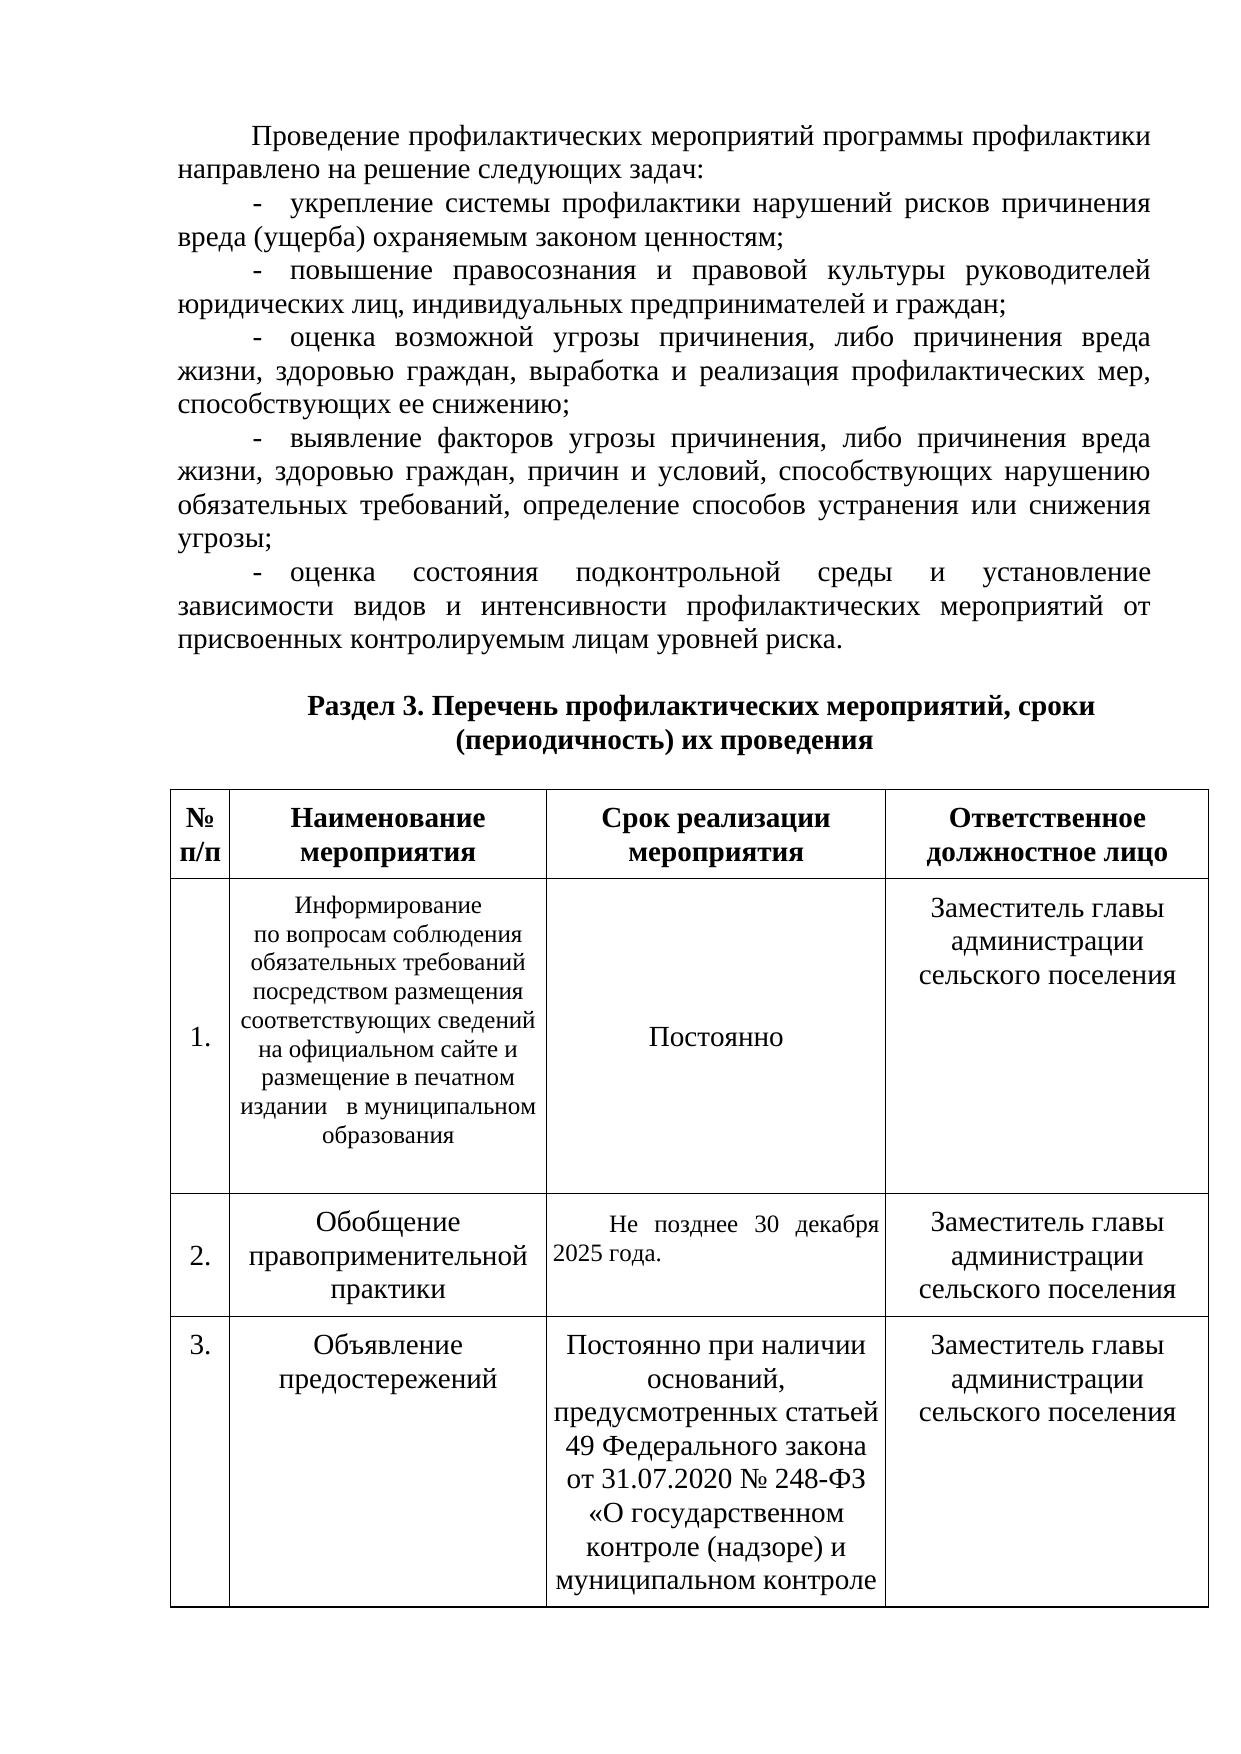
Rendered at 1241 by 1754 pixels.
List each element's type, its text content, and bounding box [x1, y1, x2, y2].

table_cell Информирование по вопросам соблюдения обязательных требований посредством размещения соответствующих сведений на официальном сайте и размещение в печатном издании в муниципальном образования [230, 879, 546, 1193]
table_cell Заместитель главы администрации сельского поселения [886, 879, 1208, 1193]
table_header № п/п [171, 790, 229, 878]
table_cell Обобщение правоприменительной практики [230, 1194, 546, 1316]
text - выявление факторов угрозы причинения, либо причинения вреда жизни, здоровью граждан, причин и условий, способствующих нарушению обязательных требований, определение способов устранения или снижения угрозы; [177, 420, 1152, 554]
table_header Ответственное должностное лицо [886, 790, 1208, 878]
table_cell Заместитель главы администрации сельского поселения [886, 1194, 1208, 1316]
table_header Наименование мероприятия [230, 790, 546, 878]
table_cell 3. [171, 1317, 229, 1606]
text - укрепление системы профилактики нарушений рисков причинения вреда (ущерба) охраняемым законом ценностям; [177, 185, 1152, 252]
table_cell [230, 1317, 546, 1606]
table_header Срок реализации мероприятия [547, 790, 885, 878]
text - повышение правосознания и правовой культуры руководителей юридических лиц, индивидуальных предпринимателей и граждан; [177, 252, 1152, 319]
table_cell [547, 1317, 885, 1606]
text Проведение профилактических мероприятий программы профилактики направлено на решение следующих задач: [177, 118, 1152, 185]
text - оценка возможной угрозы причинения, либо причинения вреда жизни, здоровью граждан, выработка и реализация профилактических мер, способствующих ее снижению; [177, 319, 1152, 420]
table_cell Не позднее 30 декабря 2025 года. [547, 1194, 885, 1316]
table_cell Постоянно [547, 879, 885, 1193]
table_cell 2. [171, 1194, 229, 1316]
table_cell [886, 1317, 1208, 1606]
table_cell 1. [171, 879, 229, 1193]
text Раздел 3. Перечень профилактических мероприятий, сроки (периодичность) их проведения [177, 688, 1152, 755]
text - оценка состояния подконтрольной среды и установление зависимости видов и интенсивности профилактических мероприятий от присвоенных контролируемым лицам уровней риска. [177, 554, 1152, 655]
